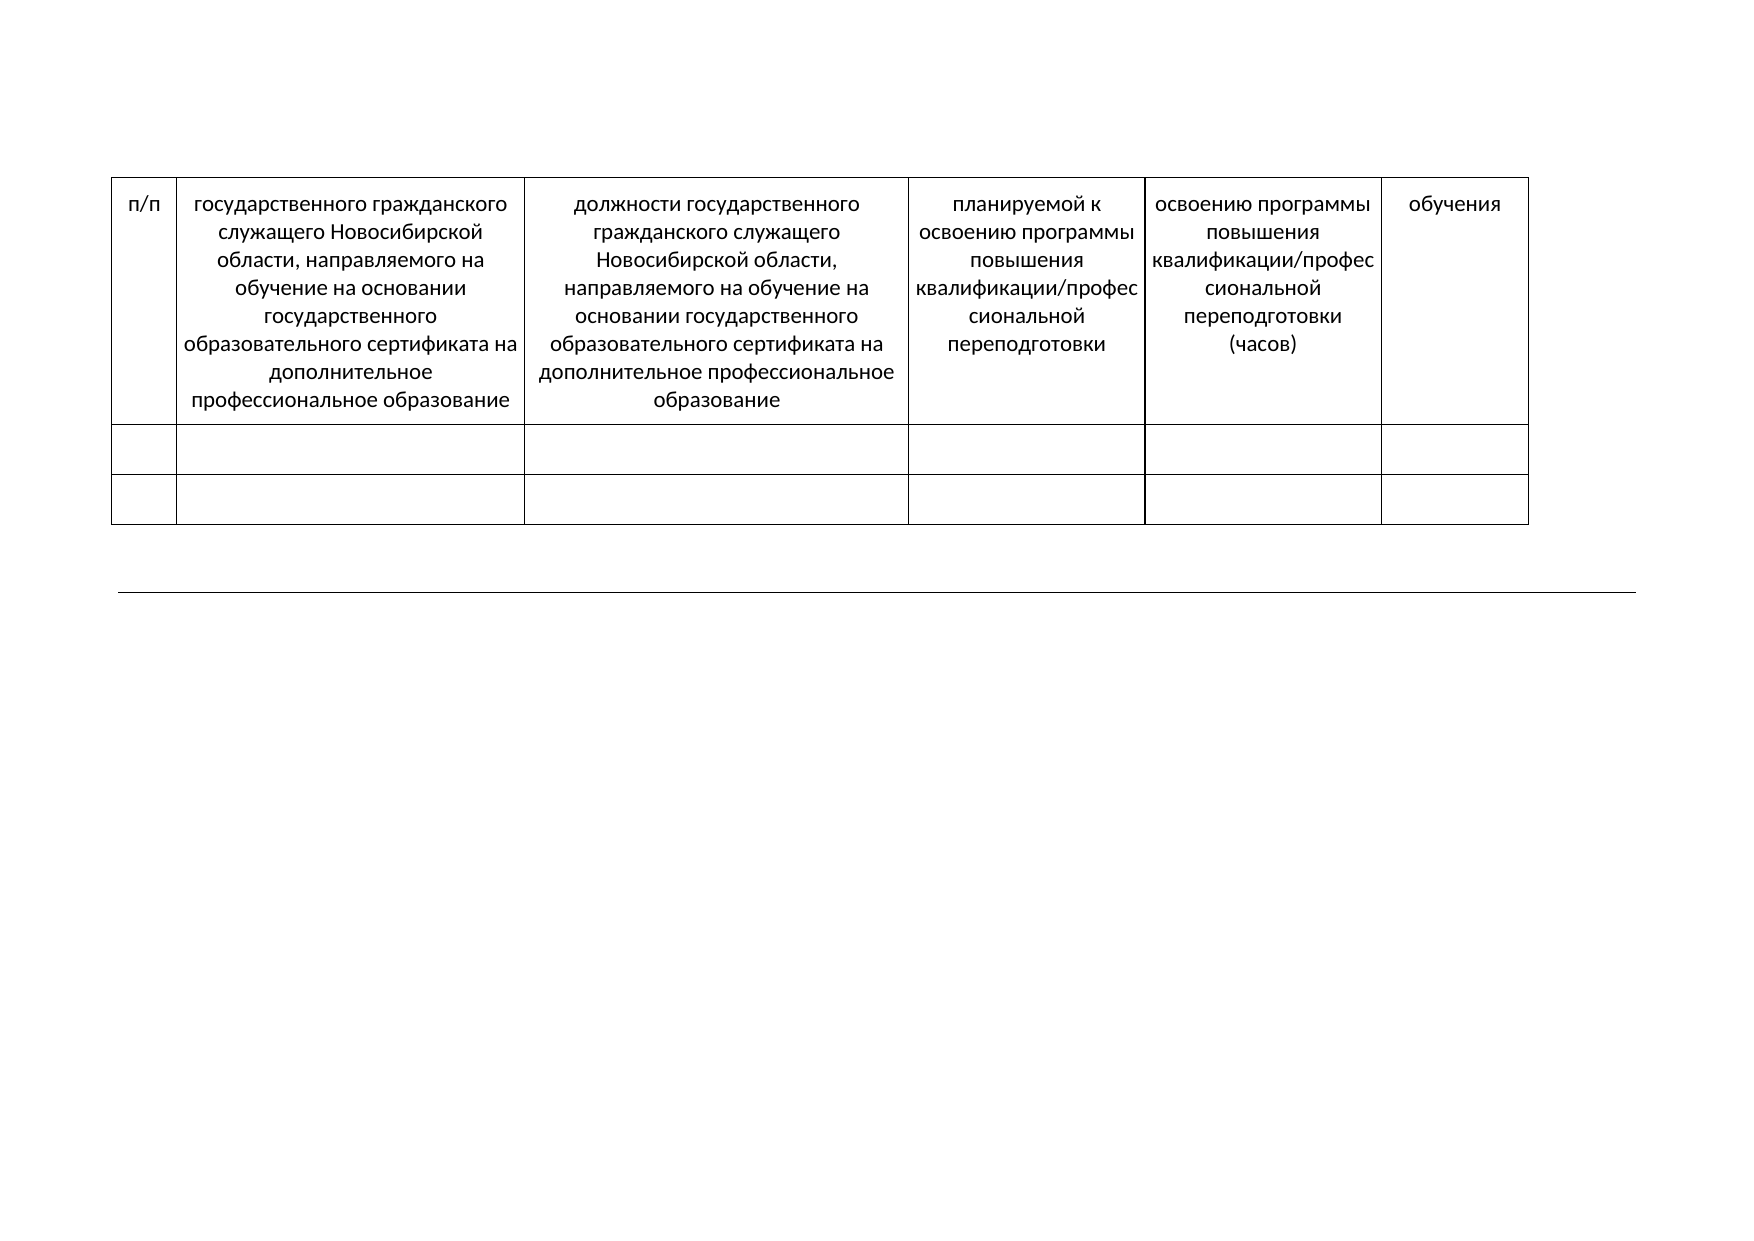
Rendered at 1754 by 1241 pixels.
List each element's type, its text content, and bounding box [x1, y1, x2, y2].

table_cell [1382, 475, 1528, 524]
table_cell [112, 475, 176, 524]
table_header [177, 178, 524, 424]
table_cell [525, 425, 908, 474]
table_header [1146, 178, 1381, 424]
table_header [909, 178, 1144, 424]
table_cell [177, 425, 524, 474]
table_cell [525, 475, 908, 524]
table_cell [1382, 425, 1528, 474]
table_cell [177, 475, 524, 524]
table_cell [909, 475, 1144, 524]
table_header Срок обучения [1382, 178, 1528, 424]
table_cell [1146, 425, 1381, 474]
table_header N п/п [112, 178, 176, 424]
table_cell [909, 425, 1144, 474]
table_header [525, 178, 908, 424]
table_cell [112, 425, 176, 474]
table_cell [1146, 475, 1381, 524]
